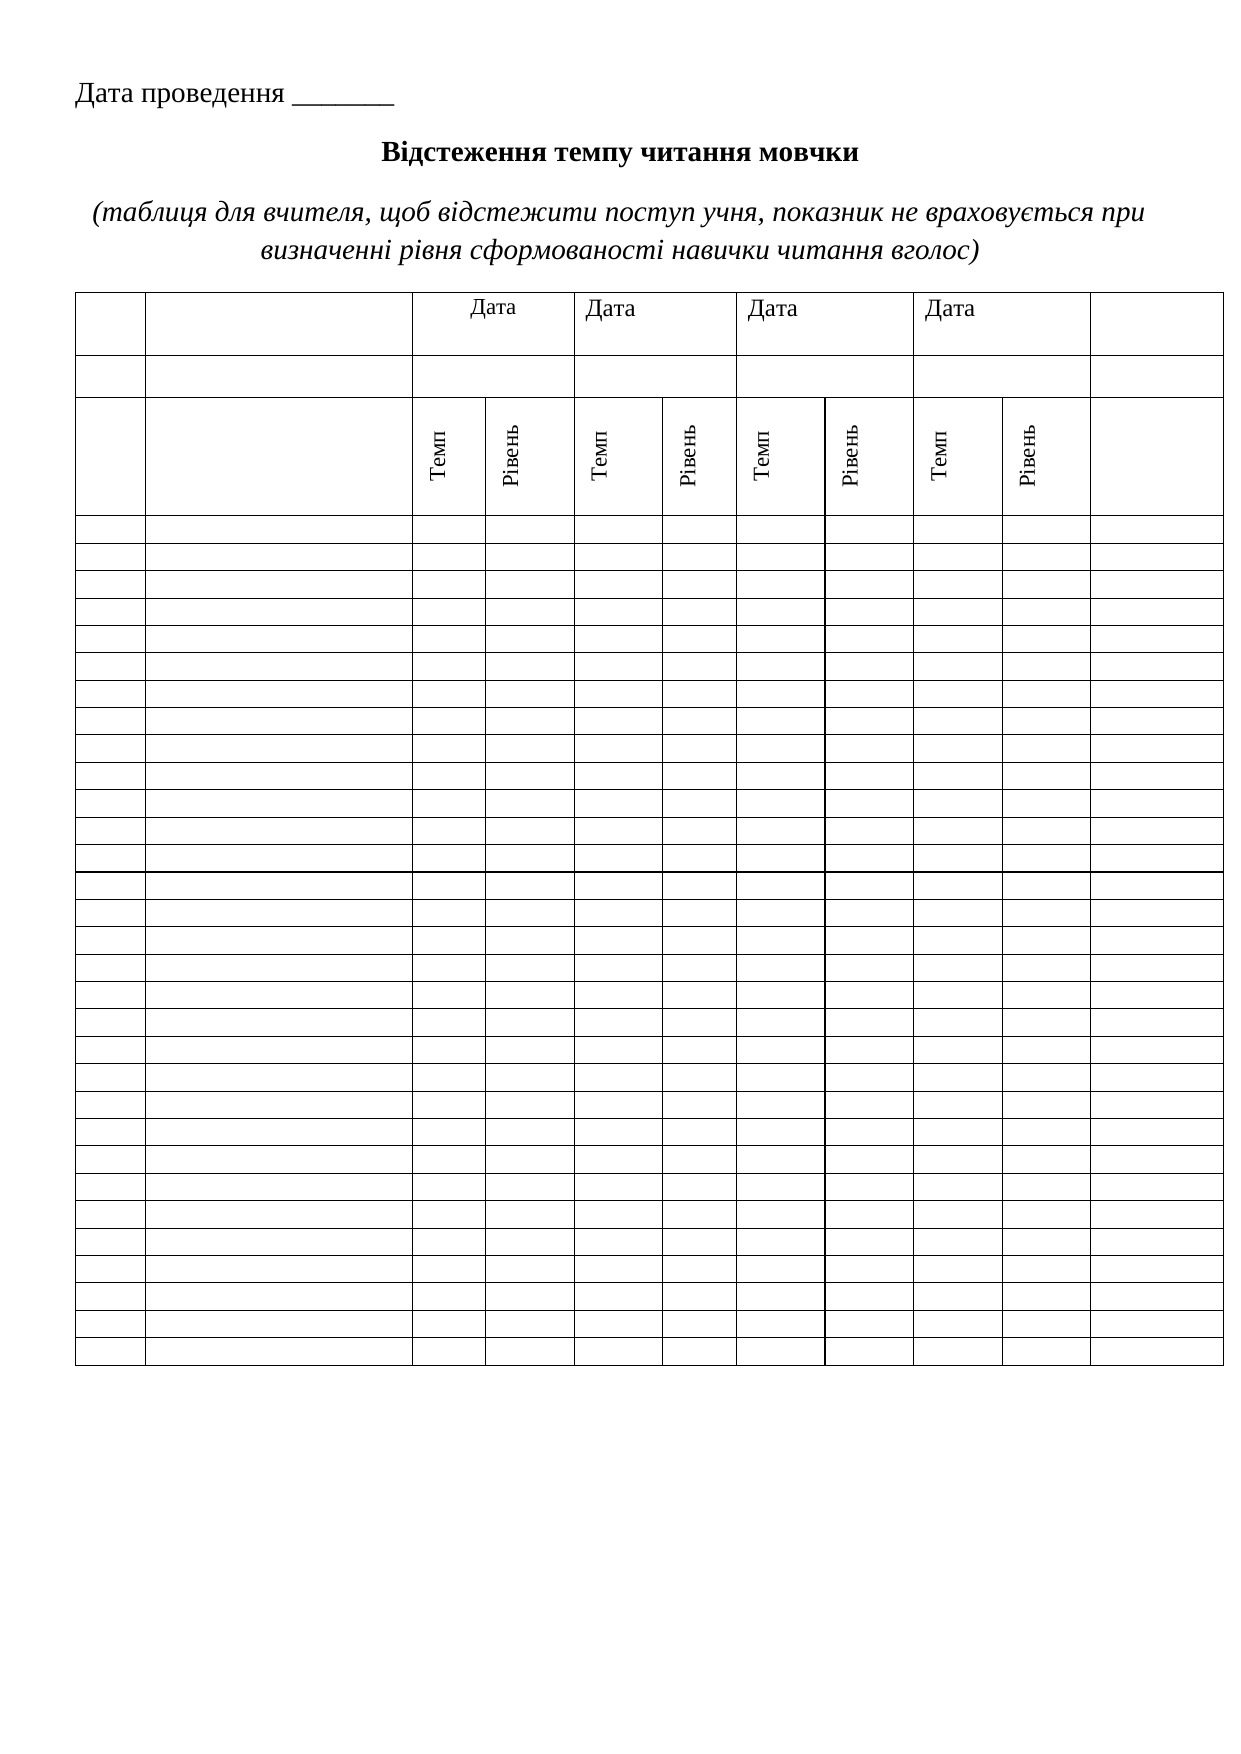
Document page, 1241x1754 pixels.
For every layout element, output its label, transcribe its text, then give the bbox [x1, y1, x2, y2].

table_cell [575, 900, 662, 926]
table_cell [737, 1283, 824, 1310]
table_cell [914, 845, 1002, 871]
table_cell [1091, 653, 1223, 679]
table_cell [1091, 1174, 1223, 1200]
table_cell [76, 1201, 145, 1227]
table_cell [1003, 1174, 1090, 1200]
table_cell [826, 1311, 913, 1337]
table_cell [914, 982, 1002, 1008]
table_cell [1091, 544, 1223, 570]
text Дата проведення _______ [75, 75, 1165, 108]
table_cell [1003, 845, 1090, 871]
table_cell [146, 900, 412, 926]
table_cell [486, 845, 574, 871]
table_cell [826, 571, 913, 597]
table_cell [413, 1037, 485, 1063]
table_cell [663, 681, 736, 707]
table_cell [575, 516, 662, 543]
table_cell [663, 955, 736, 981]
table_cell [1091, 845, 1223, 871]
table_cell [1091, 982, 1223, 1008]
table_cell [737, 955, 824, 981]
table_cell [1003, 1311, 1090, 1337]
table_cell [826, 708, 913, 734]
table_cell [737, 763, 824, 789]
text Відстеження темпу читання мовчки [75, 134, 1165, 168]
table_cell [413, 1174, 485, 1200]
table_cell [663, 571, 736, 597]
table_cell [146, 1283, 412, 1310]
table_cell [486, 571, 574, 597]
table_cell Рівень [1003, 398, 1090, 515]
table_cell [1003, 735, 1090, 762]
table_cell [413, 763, 485, 789]
table_cell [914, 790, 1002, 817]
table_cell [1003, 1256, 1090, 1282]
table_cell [914, 927, 1002, 953]
table_cell [1003, 599, 1090, 625]
table_cell [76, 516, 145, 543]
table_cell [737, 1174, 824, 1200]
table_cell [1091, 626, 1223, 652]
table_cell [1091, 790, 1223, 817]
table_cell [575, 1092, 662, 1118]
table_cell [486, 1256, 574, 1282]
table_cell [413, 516, 485, 543]
table_cell [575, 571, 662, 597]
table_cell [1003, 900, 1090, 926]
table_cell [663, 1092, 736, 1118]
table_cell [575, 1119, 662, 1145]
table_cell [1003, 681, 1090, 707]
table_cell [146, 516, 412, 543]
table_cell [575, 1037, 662, 1063]
table_cell [737, 1338, 824, 1364]
table_cell [826, 845, 913, 871]
table_cell [146, 955, 412, 981]
table_cell [575, 763, 662, 789]
table_cell [1003, 1037, 1090, 1063]
table_cell [1091, 955, 1223, 981]
table_cell [575, 1146, 662, 1173]
table_cell [1003, 1009, 1090, 1036]
table_cell [146, 845, 412, 871]
table_cell [575, 955, 662, 981]
table_cell [413, 653, 485, 679]
table_cell [737, 982, 824, 1008]
table_cell [663, 735, 736, 762]
table_cell [1003, 927, 1090, 953]
table_cell [663, 818, 736, 844]
table_cell [737, 626, 824, 652]
table_cell [146, 818, 412, 844]
table_cell [76, 398, 145, 515]
table_cell [663, 1037, 736, 1063]
table_cell [914, 1092, 1002, 1118]
table_cell [146, 626, 412, 652]
table_cell [663, 845, 736, 871]
table_cell [1003, 516, 1090, 543]
table_cell [663, 873, 736, 899]
table_cell [575, 873, 662, 899]
table_cell [663, 1201, 736, 1227]
table_cell [914, 1119, 1002, 1145]
table_cell [737, 1311, 824, 1337]
table_cell [413, 1283, 485, 1310]
table_cell [76, 626, 145, 652]
table_cell [826, 1201, 913, 1227]
table_cell [663, 626, 736, 652]
table_cell [486, 1201, 574, 1227]
table_cell [826, 599, 913, 625]
table_cell [76, 1338, 145, 1364]
table_cell [575, 1064, 662, 1091]
table_cell [1091, 599, 1223, 625]
table_cell [413, 1256, 485, 1282]
table_cell [737, 516, 824, 543]
table_cell [575, 544, 662, 570]
table_cell [663, 516, 736, 543]
table_cell [737, 1119, 824, 1145]
table_cell Рівень [826, 398, 913, 515]
table_cell [413, 982, 485, 1008]
table_cell [826, 1174, 913, 1200]
table_cell [914, 626, 1002, 652]
table_cell [413, 571, 485, 597]
table_cell [146, 735, 412, 762]
table_cell [486, 982, 574, 1008]
table_cell [486, 1229, 574, 1255]
table_cell [914, 1338, 1002, 1364]
table_cell [413, 1119, 485, 1145]
table_cell [914, 1256, 1002, 1282]
table_cell [1003, 955, 1090, 981]
table_cell [486, 1092, 574, 1118]
table_cell [146, 356, 412, 397]
table_cell [737, 735, 824, 762]
table_cell [486, 790, 574, 817]
table_cell [826, 927, 913, 953]
table_cell [826, 790, 913, 817]
table_cell [146, 544, 412, 570]
table_cell [76, 571, 145, 597]
table_cell [1091, 398, 1223, 515]
table_cell [1091, 356, 1223, 397]
table_cell [1091, 927, 1223, 953]
table_cell [737, 708, 824, 734]
table_cell [146, 927, 412, 953]
table_cell [146, 1146, 412, 1173]
table_cell [413, 1146, 485, 1173]
table_cell Темп [737, 398, 824, 515]
table_cell [737, 845, 824, 871]
table_cell Рівень [486, 398, 574, 515]
table_cell [486, 599, 574, 625]
table_cell [663, 900, 736, 926]
table_cell [663, 1174, 736, 1200]
table_cell [76, 927, 145, 953]
table_cell [76, 599, 145, 625]
table_cell [76, 1092, 145, 1118]
table_cell [737, 873, 824, 899]
table_cell [76, 845, 145, 871]
table_cell [413, 1229, 485, 1255]
table_cell [826, 544, 913, 570]
table_header Дата [413, 293, 574, 355]
table_cell [826, 873, 913, 899]
table_cell [413, 1009, 485, 1036]
table_cell [575, 1256, 662, 1282]
table_cell [737, 900, 824, 926]
table_cell [1091, 1338, 1223, 1364]
table_cell [146, 1201, 412, 1227]
table_cell [413, 681, 485, 707]
table_cell [1091, 516, 1223, 543]
text (таблиця для вчителя, щоб відстежити поступ учня, показник не враховується при визначенні рівня сформованості навички читання вголос) [75, 194, 1165, 266]
table_cell [826, 955, 913, 981]
table_cell [826, 735, 913, 762]
table_cell [575, 626, 662, 652]
table_cell Темп [575, 398, 662, 515]
table_cell [76, 1229, 145, 1255]
table_cell [1003, 708, 1090, 734]
table_cell [1091, 1256, 1223, 1282]
table_cell [914, 1174, 1002, 1200]
table_cell [1003, 763, 1090, 789]
table_cell [914, 873, 1002, 899]
table_header [1091, 293, 1223, 355]
table_cell [914, 544, 1002, 570]
table_cell [663, 653, 736, 679]
table_cell [1003, 1283, 1090, 1310]
table_cell [76, 1119, 145, 1145]
table_cell [146, 653, 412, 679]
table_cell [413, 1338, 485, 1364]
table_cell [1003, 790, 1090, 817]
table_cell [146, 790, 412, 817]
table_cell [413, 544, 485, 570]
table_cell [737, 653, 824, 679]
table_cell [413, 900, 485, 926]
table_cell [1003, 1338, 1090, 1364]
table_cell [413, 955, 485, 981]
table_cell [737, 544, 824, 570]
table_cell [914, 653, 1002, 679]
table_cell [1003, 1119, 1090, 1145]
table_cell [76, 1311, 145, 1337]
table_cell [1091, 571, 1223, 597]
table_cell [1003, 1064, 1090, 1091]
table_cell [737, 1229, 824, 1255]
table_cell [486, 653, 574, 679]
table_cell [826, 1037, 913, 1063]
table_cell [826, 1119, 913, 1145]
table_cell [914, 818, 1002, 844]
table_cell [826, 1283, 913, 1310]
table_cell [1003, 818, 1090, 844]
table_cell [146, 599, 412, 625]
table_cell [826, 1009, 913, 1036]
table_cell [1091, 1146, 1223, 1173]
table_cell [914, 571, 1002, 597]
table_cell [575, 681, 662, 707]
table_cell [737, 1256, 824, 1282]
table_cell [486, 955, 574, 981]
table_cell [663, 790, 736, 817]
table_cell [663, 1311, 736, 1337]
table_cell [826, 1064, 913, 1091]
table_cell [914, 1229, 1002, 1255]
table_cell [826, 681, 913, 707]
table_cell [914, 955, 1002, 981]
table_cell [76, 955, 145, 981]
table_cell [914, 735, 1002, 762]
table_cell [76, 818, 145, 844]
table_cell [737, 1092, 824, 1118]
table_cell [575, 1283, 662, 1310]
table_cell [914, 763, 1002, 789]
table_cell [575, 735, 662, 762]
table_cell [146, 398, 412, 515]
table_cell [914, 1283, 1002, 1310]
table_cell [486, 1064, 574, 1091]
table_cell [486, 1037, 574, 1063]
table_cell [737, 1037, 824, 1063]
table_cell [1091, 1201, 1223, 1227]
table_header Дата [575, 293, 736, 355]
table_cell [146, 763, 412, 789]
table_cell [663, 544, 736, 570]
table_cell [146, 1229, 412, 1255]
table_cell [76, 1146, 145, 1173]
table_cell [575, 356, 736, 397]
table_cell [663, 599, 736, 625]
table_cell [914, 516, 1002, 543]
table_cell [413, 818, 485, 844]
table_header Дата [914, 293, 1090, 355]
table_cell [1003, 1201, 1090, 1227]
table_cell [826, 1338, 913, 1364]
table_cell [76, 1283, 145, 1310]
table_cell [737, 681, 824, 707]
table_cell [1003, 873, 1090, 899]
table_cell [413, 873, 485, 899]
table_cell [737, 1009, 824, 1036]
table_cell [826, 900, 913, 926]
table_cell [486, 927, 574, 953]
table_cell [486, 1338, 574, 1364]
table_cell [575, 790, 662, 817]
table_cell [914, 1009, 1002, 1036]
table_cell [146, 1311, 412, 1337]
table_cell [737, 571, 824, 597]
table_cell [1091, 1229, 1223, 1255]
table_cell [413, 927, 485, 953]
table_cell [826, 763, 913, 789]
table_cell [1091, 681, 1223, 707]
table_cell [1003, 626, 1090, 652]
table_cell [413, 626, 485, 652]
table_cell [914, 708, 1002, 734]
table_cell [413, 790, 485, 817]
table_cell Рівень [663, 398, 736, 515]
table_cell [76, 873, 145, 899]
table_cell [575, 1311, 662, 1337]
table_cell [146, 1009, 412, 1036]
table_cell [663, 982, 736, 1008]
table_cell [486, 708, 574, 734]
table_cell [76, 982, 145, 1008]
table_cell [826, 626, 913, 652]
table_cell Темп [914, 398, 1002, 515]
table_cell [76, 763, 145, 789]
table_cell [1091, 900, 1223, 926]
table_cell [914, 356, 1090, 397]
table_cell [1091, 708, 1223, 734]
table_cell [146, 1092, 412, 1118]
table_cell [1091, 873, 1223, 899]
table_cell [76, 681, 145, 707]
table_cell [737, 1146, 824, 1173]
table_cell [826, 516, 913, 543]
table_cell [575, 982, 662, 1008]
table_cell Темп [413, 398, 485, 515]
table_cell [1091, 1064, 1223, 1091]
table_cell [146, 681, 412, 707]
table_cell [76, 1174, 145, 1200]
table_cell [486, 873, 574, 899]
table_cell [826, 818, 913, 844]
table_cell [76, 544, 145, 570]
table_cell [663, 1256, 736, 1282]
table_cell [737, 1064, 824, 1091]
table_cell [146, 708, 412, 734]
table_cell [413, 1201, 485, 1227]
table_cell [737, 356, 913, 397]
table_cell [1003, 544, 1090, 570]
table_cell [914, 681, 1002, 707]
table_cell [737, 1201, 824, 1227]
table_cell [486, 1146, 574, 1173]
table_cell [486, 1174, 574, 1200]
table_cell [146, 1037, 412, 1063]
table_cell [914, 1064, 1002, 1091]
table_cell [486, 1283, 574, 1310]
table_cell [737, 599, 824, 625]
table_cell [1003, 1229, 1090, 1255]
table_cell [1091, 818, 1223, 844]
table_cell [1091, 1311, 1223, 1337]
table_cell [486, 516, 574, 543]
table_cell [575, 599, 662, 625]
table_cell [413, 708, 485, 734]
table_cell [486, 900, 574, 926]
table_cell [146, 1174, 412, 1200]
table_cell [663, 1119, 736, 1145]
table_cell [914, 1146, 1002, 1173]
table_header [76, 293, 145, 355]
table_cell [575, 1174, 662, 1200]
table_cell [826, 982, 913, 1008]
table_cell [76, 1037, 145, 1063]
table_cell [76, 900, 145, 926]
table_cell [663, 1146, 736, 1173]
table_cell [914, 1037, 1002, 1063]
table_cell [76, 708, 145, 734]
table_cell [146, 982, 412, 1008]
table_cell [663, 1229, 736, 1255]
table_cell [413, 1064, 485, 1091]
table_cell [1091, 1119, 1223, 1145]
table_header Дата [737, 293, 913, 355]
table_cell [76, 1256, 145, 1282]
table_cell [76, 735, 145, 762]
table_cell [575, 845, 662, 871]
table_cell [146, 1064, 412, 1091]
table_cell [575, 708, 662, 734]
table_cell [663, 708, 736, 734]
table_cell [575, 818, 662, 844]
table_cell [413, 1311, 485, 1337]
table_cell [1003, 1146, 1090, 1173]
table_cell [76, 356, 145, 397]
table_cell [575, 1229, 662, 1255]
table_cell [486, 544, 574, 570]
table_cell [914, 1201, 1002, 1227]
table_cell [663, 1338, 736, 1364]
table_cell [146, 1338, 412, 1364]
table_cell [663, 1064, 736, 1091]
table_cell [486, 735, 574, 762]
table_cell [1091, 763, 1223, 789]
table_cell [575, 653, 662, 679]
table_cell [1091, 1283, 1223, 1310]
table_cell [663, 927, 736, 953]
table_cell [575, 1338, 662, 1364]
table_cell [486, 763, 574, 789]
table_cell [575, 1201, 662, 1227]
table_cell [1003, 571, 1090, 597]
table_header [146, 293, 412, 355]
table_cell [486, 681, 574, 707]
table_cell [1091, 1092, 1223, 1118]
table_cell [413, 1092, 485, 1118]
table_cell [1091, 1009, 1223, 1036]
table_cell [1091, 1037, 1223, 1063]
table_cell [413, 356, 574, 397]
table_cell [826, 653, 913, 679]
table_cell [1091, 735, 1223, 762]
table_cell [826, 1146, 913, 1173]
table_cell [826, 1256, 913, 1282]
table_cell [413, 735, 485, 762]
table_cell [146, 571, 412, 597]
table_cell [737, 927, 824, 953]
table_cell [663, 763, 736, 789]
table_cell [914, 900, 1002, 926]
table_cell [146, 1119, 412, 1145]
table_cell [826, 1229, 913, 1255]
table_cell [575, 927, 662, 953]
table_cell [1003, 653, 1090, 679]
table_cell [737, 818, 824, 844]
table_cell [914, 1311, 1002, 1337]
table_cell [1003, 982, 1090, 1008]
table_cell [413, 599, 485, 625]
table_cell [76, 653, 145, 679]
table_cell [413, 845, 485, 871]
table_cell [146, 1256, 412, 1282]
table_cell [76, 790, 145, 817]
table_cell [663, 1283, 736, 1310]
table_cell [575, 1009, 662, 1036]
table_cell [737, 790, 824, 817]
table_cell [826, 1092, 913, 1118]
table_cell [486, 1009, 574, 1036]
table_cell [486, 626, 574, 652]
table_cell [1003, 1092, 1090, 1118]
table_cell [663, 1009, 736, 1036]
table_cell [486, 1311, 574, 1337]
table_cell [486, 1119, 574, 1145]
table_cell [486, 818, 574, 844]
table_cell [76, 1064, 145, 1091]
table_cell [146, 873, 412, 899]
table_cell [76, 1009, 145, 1036]
table_cell [914, 599, 1002, 625]
